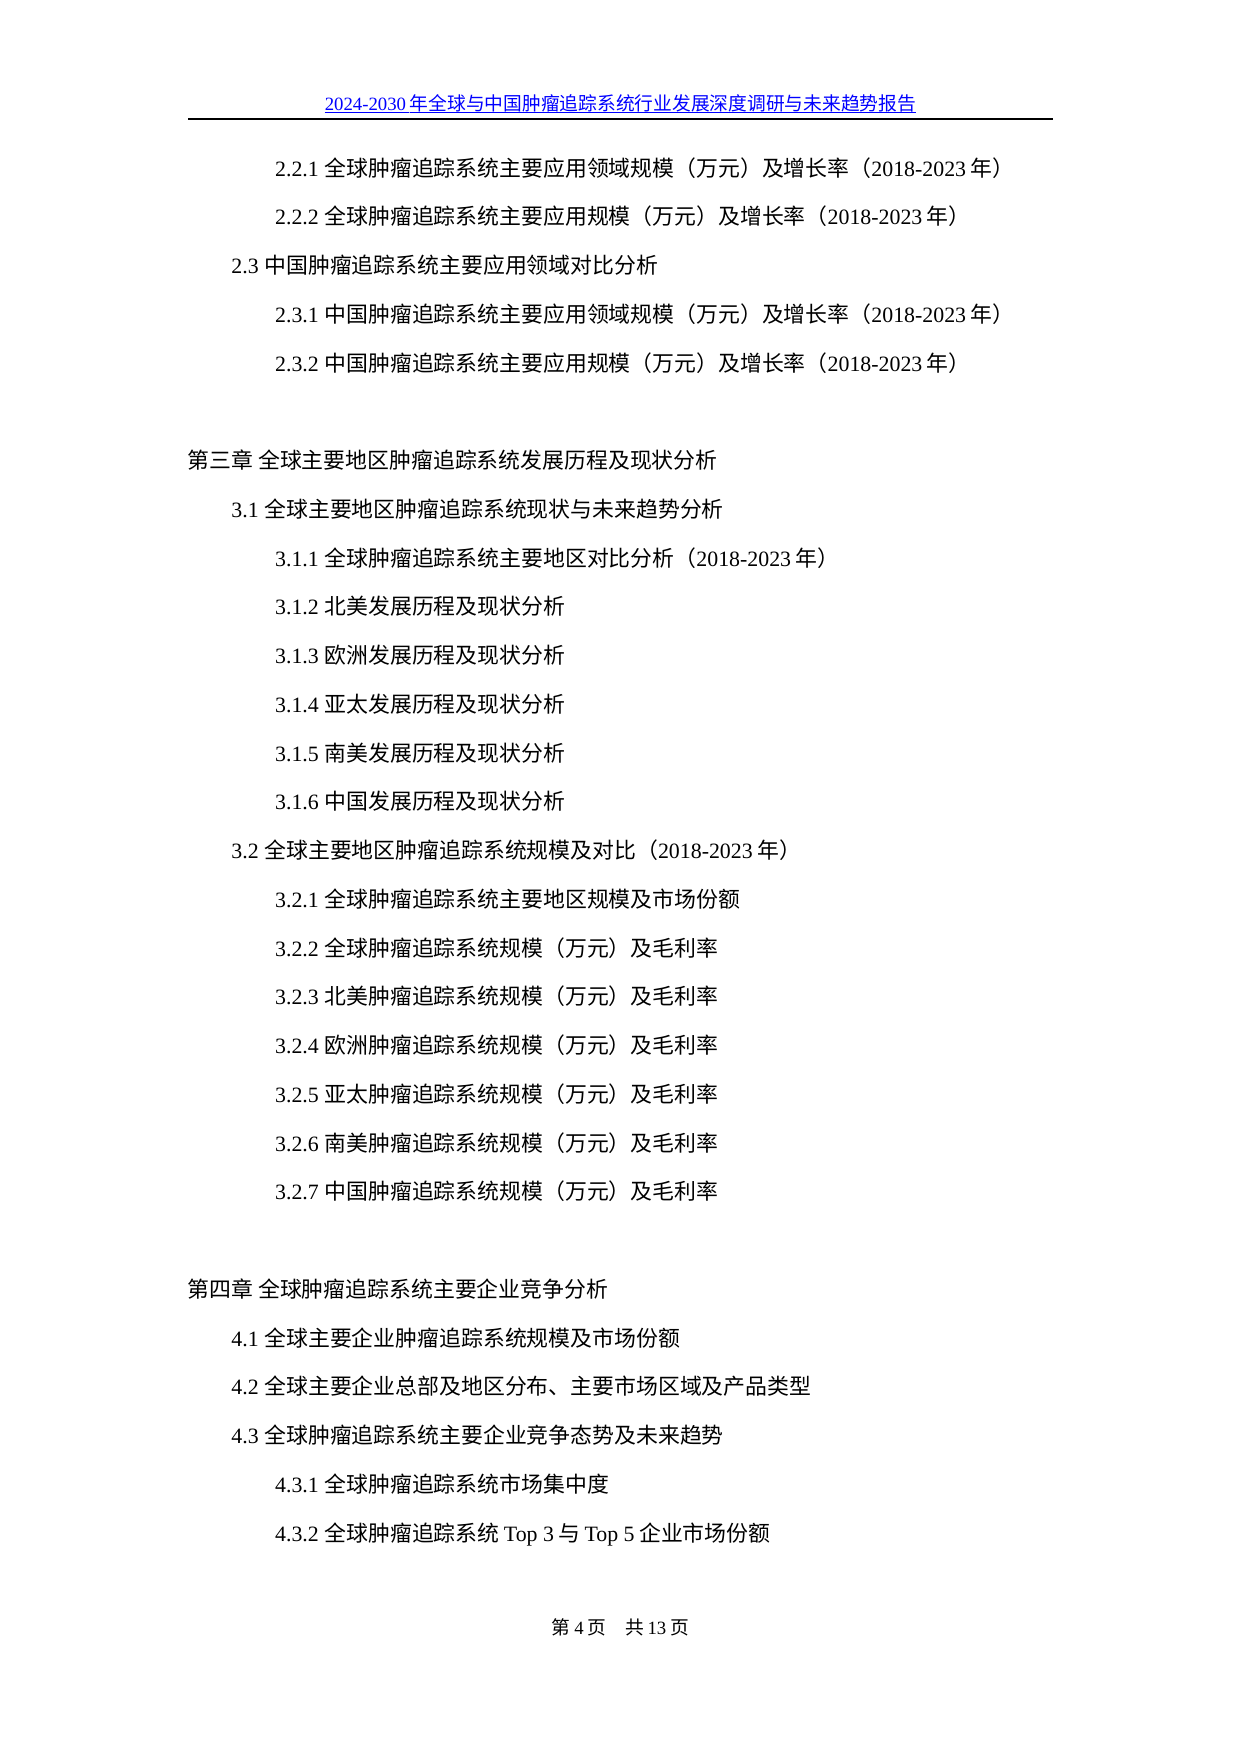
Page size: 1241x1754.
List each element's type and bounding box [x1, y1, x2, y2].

text [187, 150, 1053, 1548]
